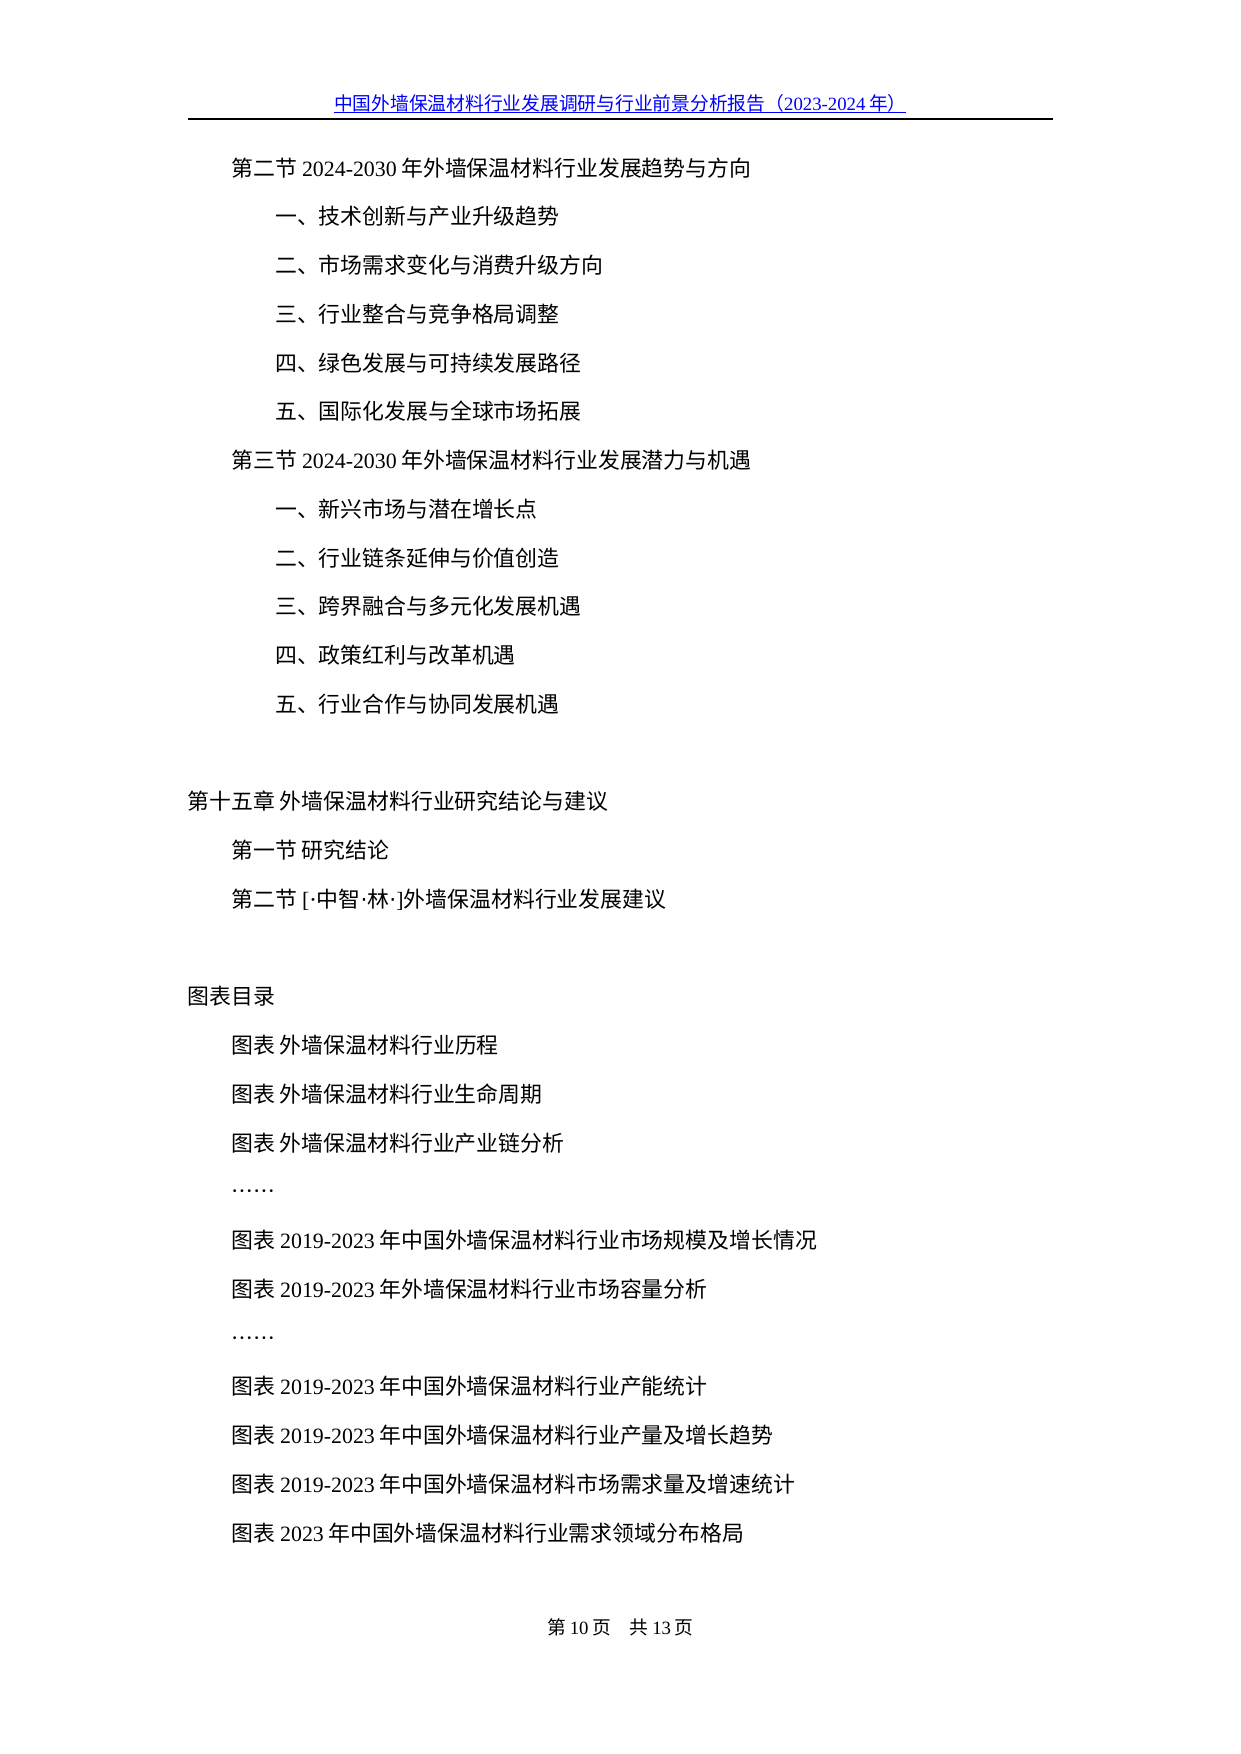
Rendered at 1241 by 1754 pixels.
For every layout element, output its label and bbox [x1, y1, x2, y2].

text [187, 150, 1053, 1548]
